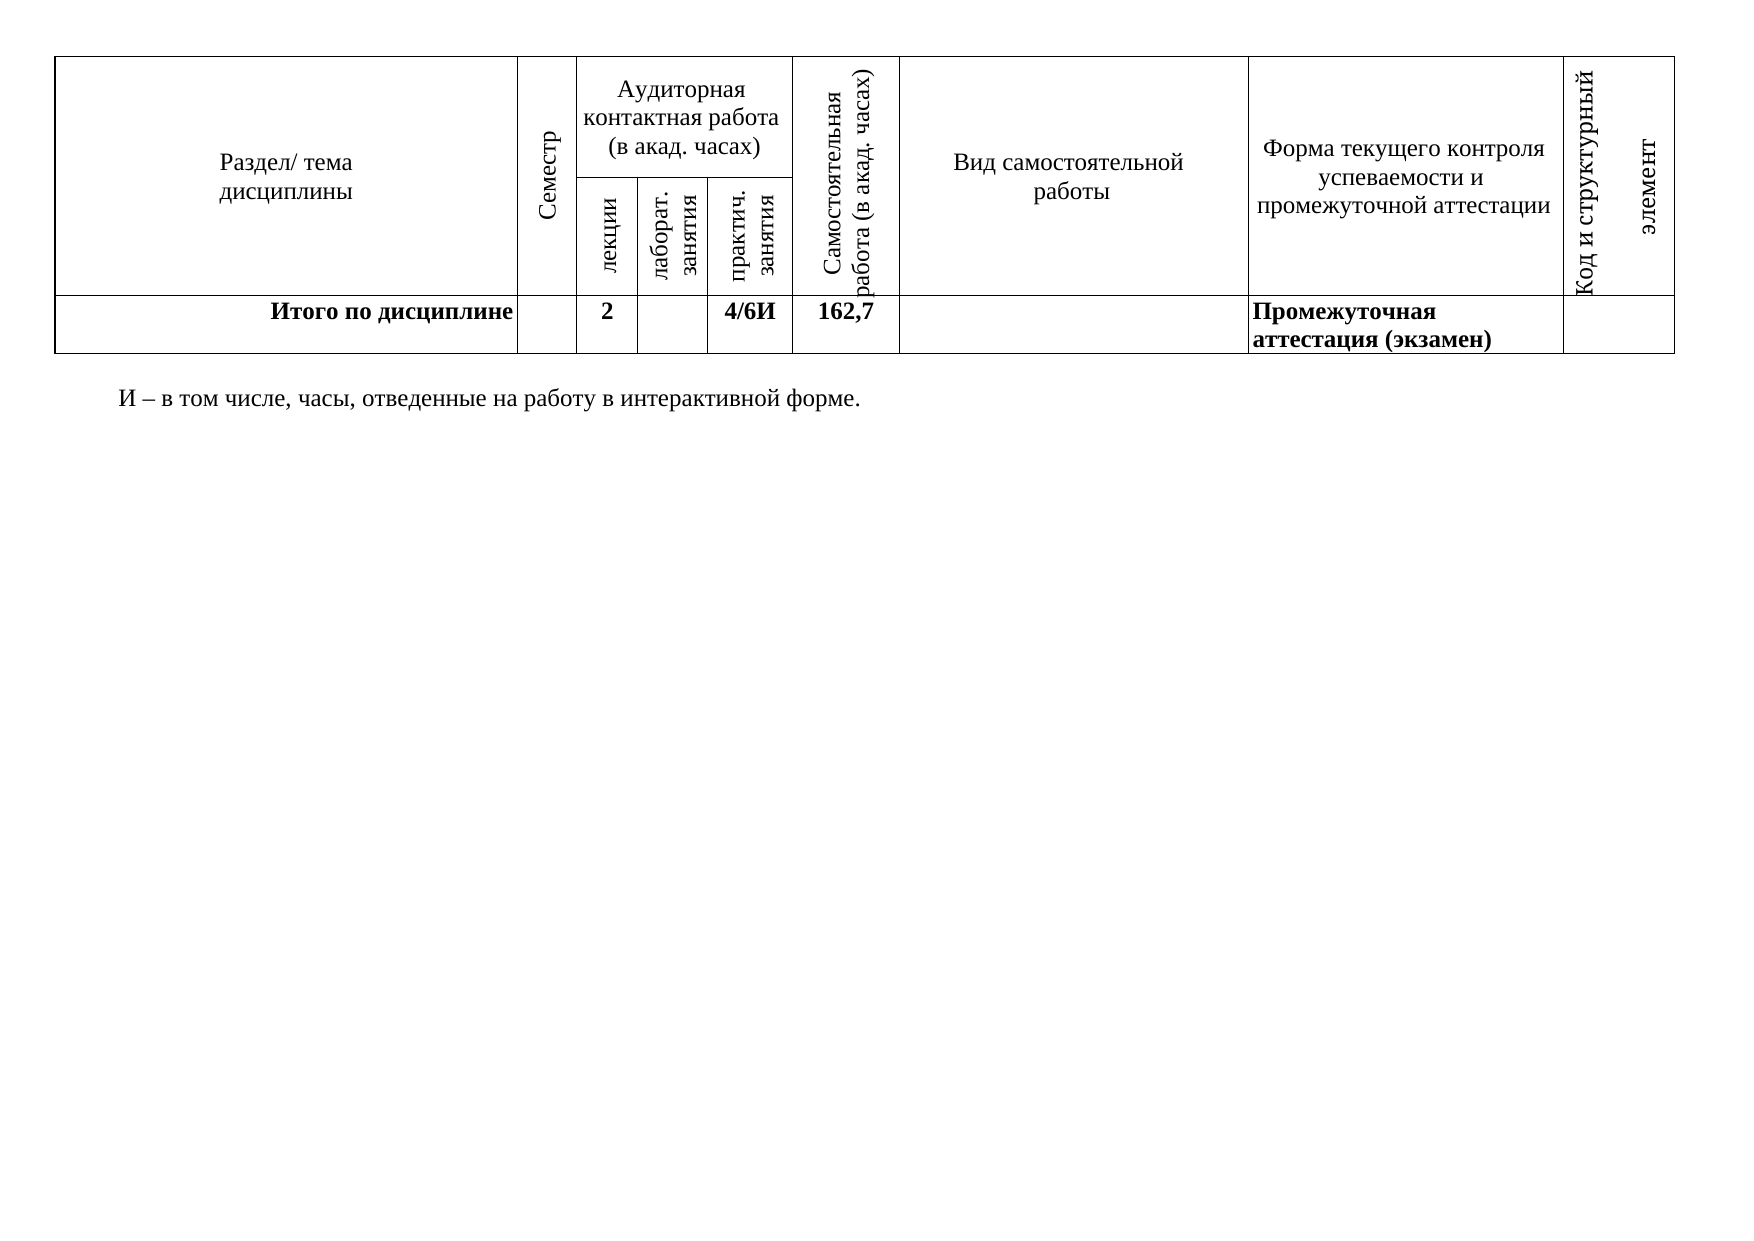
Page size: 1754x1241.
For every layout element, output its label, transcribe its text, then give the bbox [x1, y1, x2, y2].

table_cell [900, 296, 1248, 353]
table_header Самостоятельная работа (в акад. часах) [793, 57, 899, 295]
table_cell [638, 296, 707, 353]
table_cell лекции [577, 178, 637, 295]
table_cell практич. занятия [708, 178, 792, 295]
table_cell Итого по дисциплине [56, 296, 517, 353]
table_header Раздел/ тема дисциплины [56, 57, 517, 295]
table_cell [518, 296, 576, 353]
table_header Код и структурный элемент компетенции [1564, 57, 1674, 295]
table_cell [1564, 296, 1674, 353]
table_cell лаборат. занятия [638, 178, 707, 295]
table_header Форма текущего контроля успеваемости и промежуточной аттестации [1249, 57, 1563, 295]
table_cell 162,7 [793, 296, 899, 353]
table_header Семестр [518, 57, 576, 295]
table_cell 2 [577, 296, 637, 353]
table_cell 4/6И [708, 296, 792, 353]
table_header Вид самостоятельной работы [900, 57, 1248, 295]
table_cell Промежуточная аттестация (экзамен) [1249, 296, 1563, 353]
table_header Аудиторная контактная работа (в акад. часах) [577, 57, 792, 177]
text И – в том числе, часы, отведенные на работу в интерактивной форме. [59, 383, 1695, 412]
